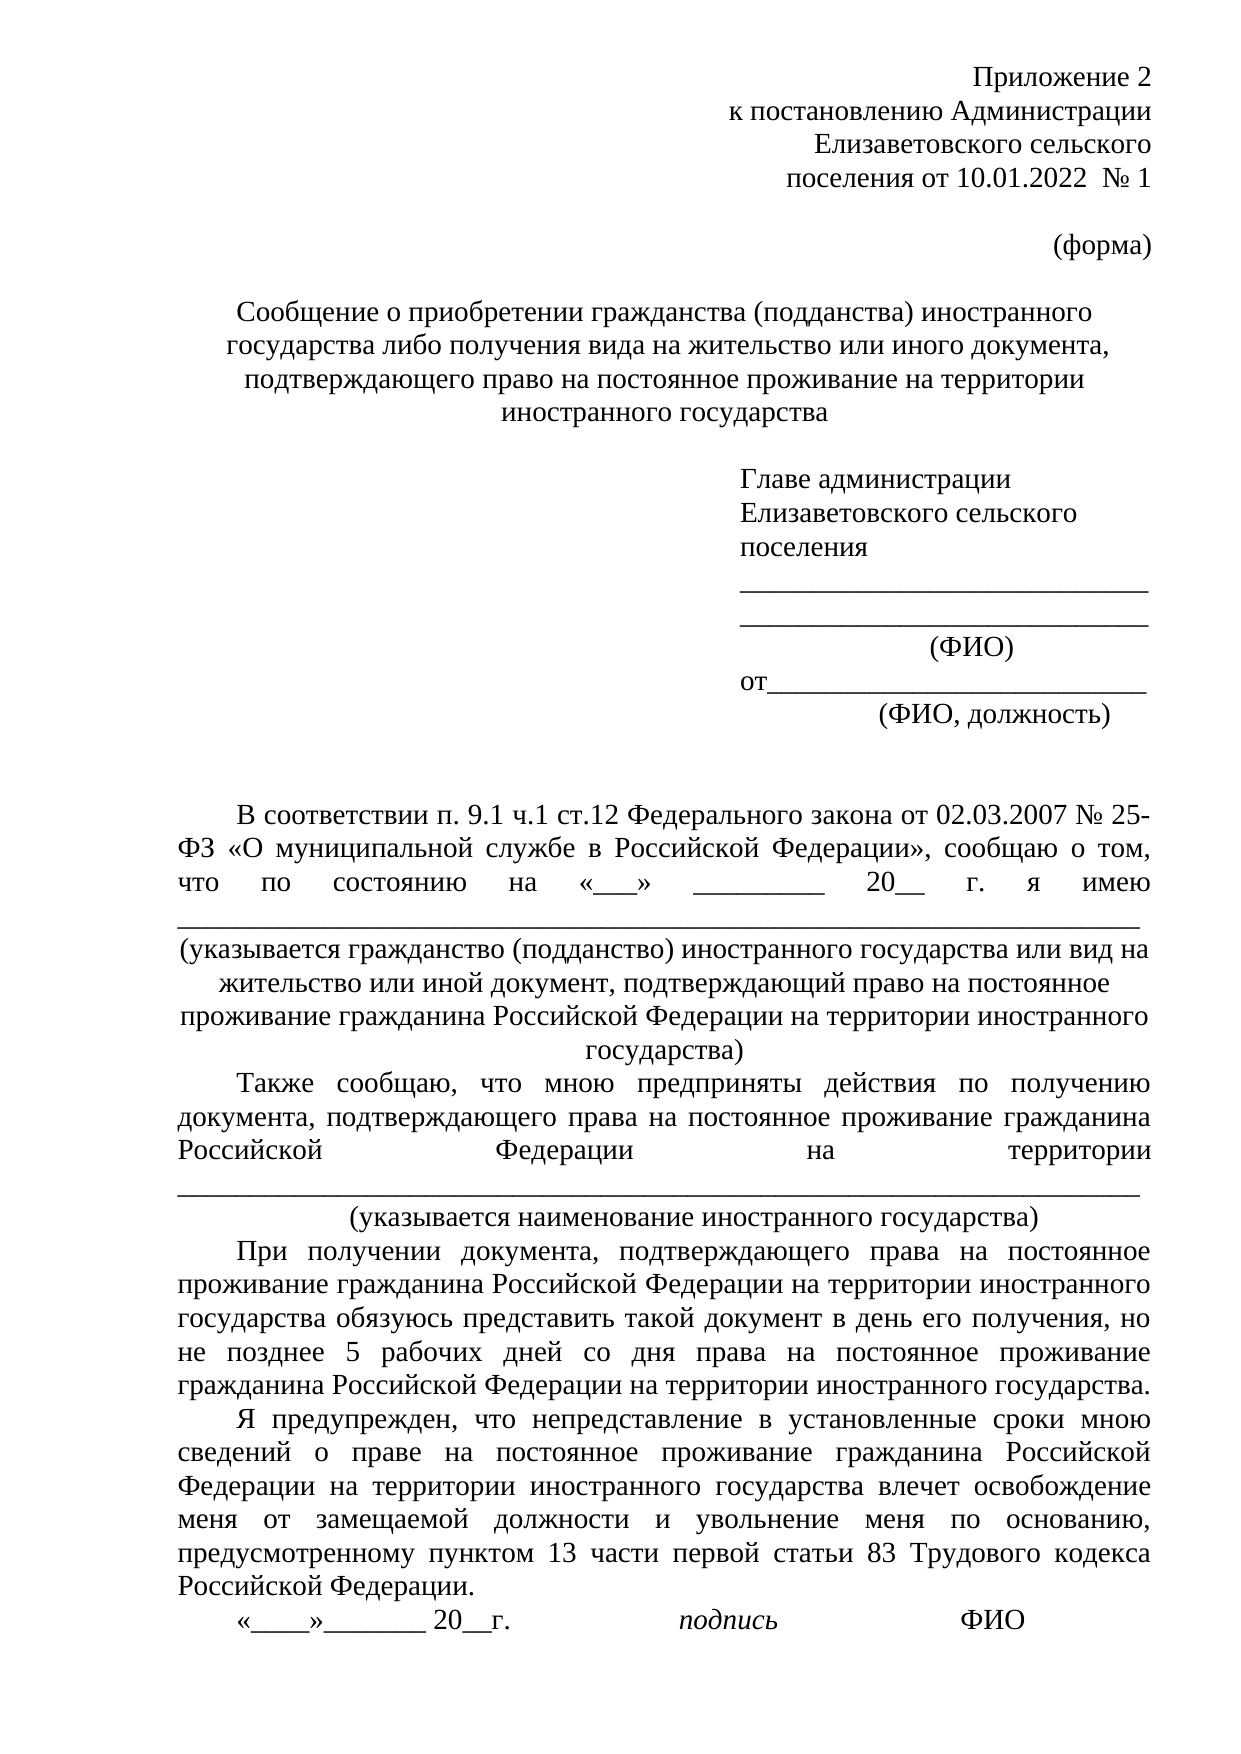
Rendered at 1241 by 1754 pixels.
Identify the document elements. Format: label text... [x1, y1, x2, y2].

text «____»_______ 20__г. подпись ФИО [177, 1602, 1152, 1636]
text Елизаветовского сельского [177, 126, 1152, 160]
text государства либо получения вида на жительство или иного документа, подтверждающего право на постоянное проживание на территории иностранного государства [177, 327, 1152, 428]
text При получении документа, подтверждающего права на постоянное проживание гражданина Российской Федерации на территории иностранного государства обязуюсь представить такой документ в день его получения, но не позднее 5 рабочих дней со дня права на постоянное проживание гражданина Российской Федерации на территории иностранного государства. [177, 1233, 1152, 1401]
text к постановлению Администрации [177, 93, 1152, 126]
text Приложение 2 [177, 59, 1152, 93]
text Я предупрежден, что непредставление в установленные сроки мною сведений о праве на постоянное проживание гражданина Российской Федерации на территории иностранного государства влечет освобождение меня от замещаемой должности и увольнение меня по основанию, предусмотренному пунктом 13 части первой статьи 83 Трудового кодекса Российской Федерации. [177, 1401, 1152, 1602]
text (указывается наименование иностранного государства) [177, 1199, 1152, 1233]
text (ФИО, должность) [740, 696, 1152, 730]
text Главе администрации Елизаветовского сельского поселения [740, 462, 1152, 562]
text (форма) [839, 227, 1152, 260]
text Также сообщаю, что мною предприняты действия по получению документа, подтверждающего права на постоянное проживание гражданина Российской Федерации на территории __________________________________________________________________ [177, 1065, 1152, 1199]
text Сообщение о приобретении гражданства (подданства) иностранного [177, 294, 1152, 327]
text от__________________________ [740, 663, 1152, 696]
text ____________________________ ____________________________ [740, 562, 1152, 629]
text поселения от 10.01.2022 № 1 [177, 160, 1152, 193]
text В соответствии п. 9.1 ч.1 ст.12 Федерального закона от 02.03.2007 № 25-ФЗ «О муниципальной службе в Российской Федерации», сообщаю о том, что по состоянию на «___» _________ 20__ г. я имею __________________________________________________________________ [177, 797, 1152, 931]
text (ФИО) [740, 629, 1152, 663]
text (указывается гражданство (подданство) иностранного государства или вид на жительство или иной документ, подтверждающий право на постоянное проживание гражданина Российской Федерации на территории иностранного государства) [177, 931, 1152, 1065]
